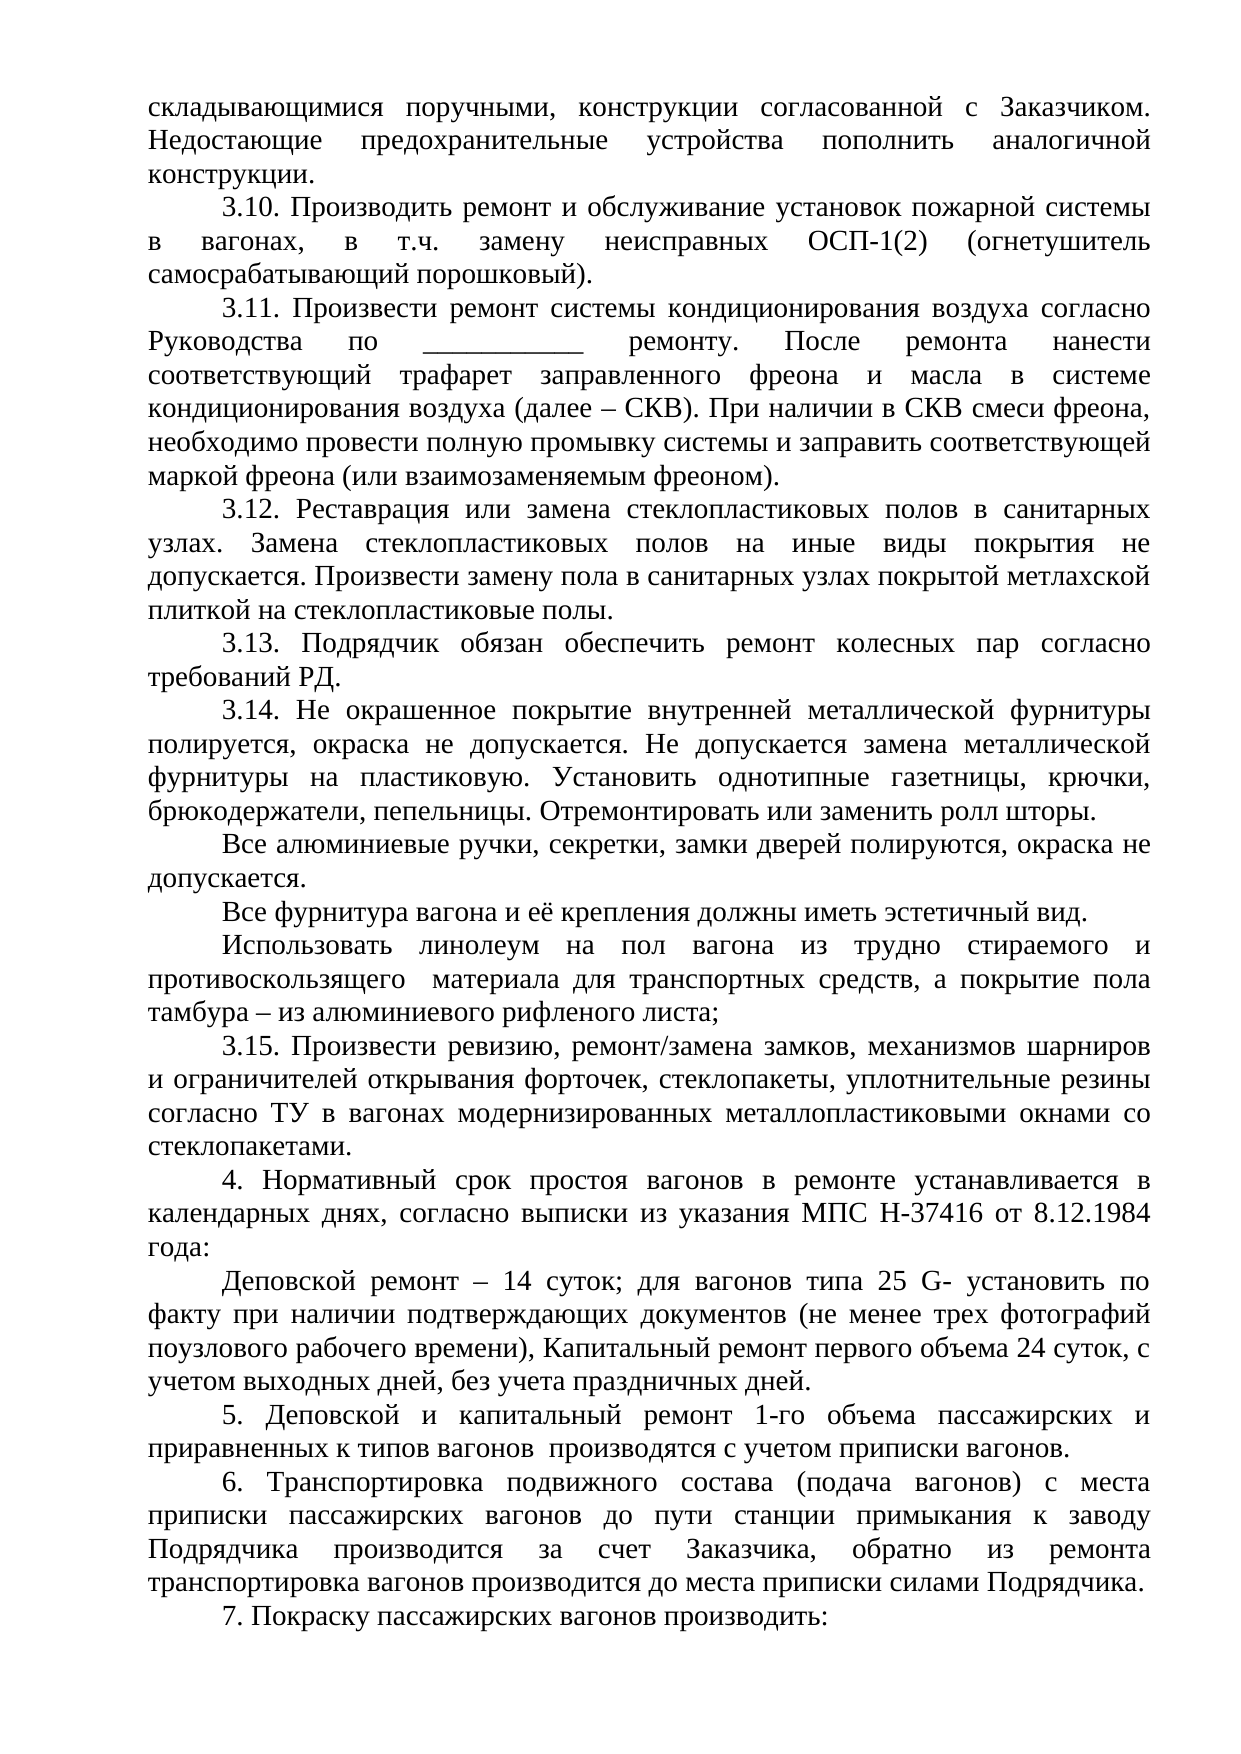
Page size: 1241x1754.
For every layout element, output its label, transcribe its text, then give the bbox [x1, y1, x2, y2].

text 7. Покраску пассажирских вагонов производить: [148, 1598, 1152, 1632]
text 3.10. Производить ремонт и обслуживание установок пожарной системы в вагонах, в т.ч. замену неисправных ОСП-1(2) (огнетушитель самосрабатывающий порошковый). [148, 189, 1152, 290]
text 3.11. Произвести ремонт системы кондиционирования воздуха согласно Руководства по ___________ ремонту. После ремонта нанести соответствующий трафарет заправленного фреона и масла в системе кондиционирования воздуха (далее – СКВ). При наличии в СКВ смеси фреона, необходимо провести полную промывку системы и заправить соответствующей маркой фреона (или взаимозаменяемым фреоном). [148, 290, 1152, 491]
text Все фурнитура вагона и её крепления должны иметь эстетичный вид. [148, 894, 1152, 927]
text 4. Нормативный срок простоя вагонов в ремонте устанавливается в календарных днях, согласно выписки из указания МПС Н-37416 от 8.12.1984 года: [148, 1162, 1152, 1263]
text Деповской ремонт – 14 суток; для вагонов типа 25 G- установить по факту при наличии подтверждающих документов (не менее трех фотографий поузлового рабочего времени), Капитальный ремонт первого объема 24 суток, с учетом выходных дней, без учета праздничных дней. [148, 1263, 1152, 1397]
text 3.12. Реставрация или замена стеклопластиковых полов в санитарных узлах. Замена стеклопластиковых полов на иные виды покрытия не допускается. Произвести замену пола в санитарных узлах покрытой метлахской плиткой на стеклопластиковые полы. [148, 491, 1152, 625]
text 3.14. Не окрашенное покрытие внутренней металлической фурнитуры полируется, окраска не допускается. Не допускается замена металлической фурнитуры на пластиковую. Установить однотипные газетницы, крючки, брюкодержатели, пепельницы. Отремонтировать или заменить ролл шторы. [148, 692, 1152, 827]
text 3.15. Произвести ревизию, ремонт/замена замков, механизмов шарниров и ограничителей открывания форточек, стеклопакеты, уплотнительные резины согласно ТУ в вагонах модернизированных металлопластиковыми окнами со стеклопакетами. [148, 1028, 1152, 1162]
text Все алюминиевые ручки, секретки, замки дверей полируются, окраска не допускается. [148, 827, 1152, 894]
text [148, 89, 1152, 189]
text 3.13. Подрядчик обязан обеспечить ремонт колесных пар согласно требований РД. [148, 625, 1152, 692]
text 6. Транспортировка подвижного состава (подача вагонов) с места приписки пассажирских вагонов до пути станции примыкания к заводу Подрядчика производится за счет Заказчика, обратно из ремонта транспортировка вагонов производится до места приписки силами Подрядчика. [148, 1464, 1152, 1598]
text Использовать линолеум на пол вагона из трудно стираемого и противоскользящего материала для транспортных средств, а покрытие пола тамбура – из алюминиевого рифленого листа; [148, 927, 1152, 1028]
text 5. Деповской и капитальный ремонт 1-го объема пассажирских и приравненных к типов вагонов производятся с учетом приписки вагонов. [148, 1397, 1152, 1464]
